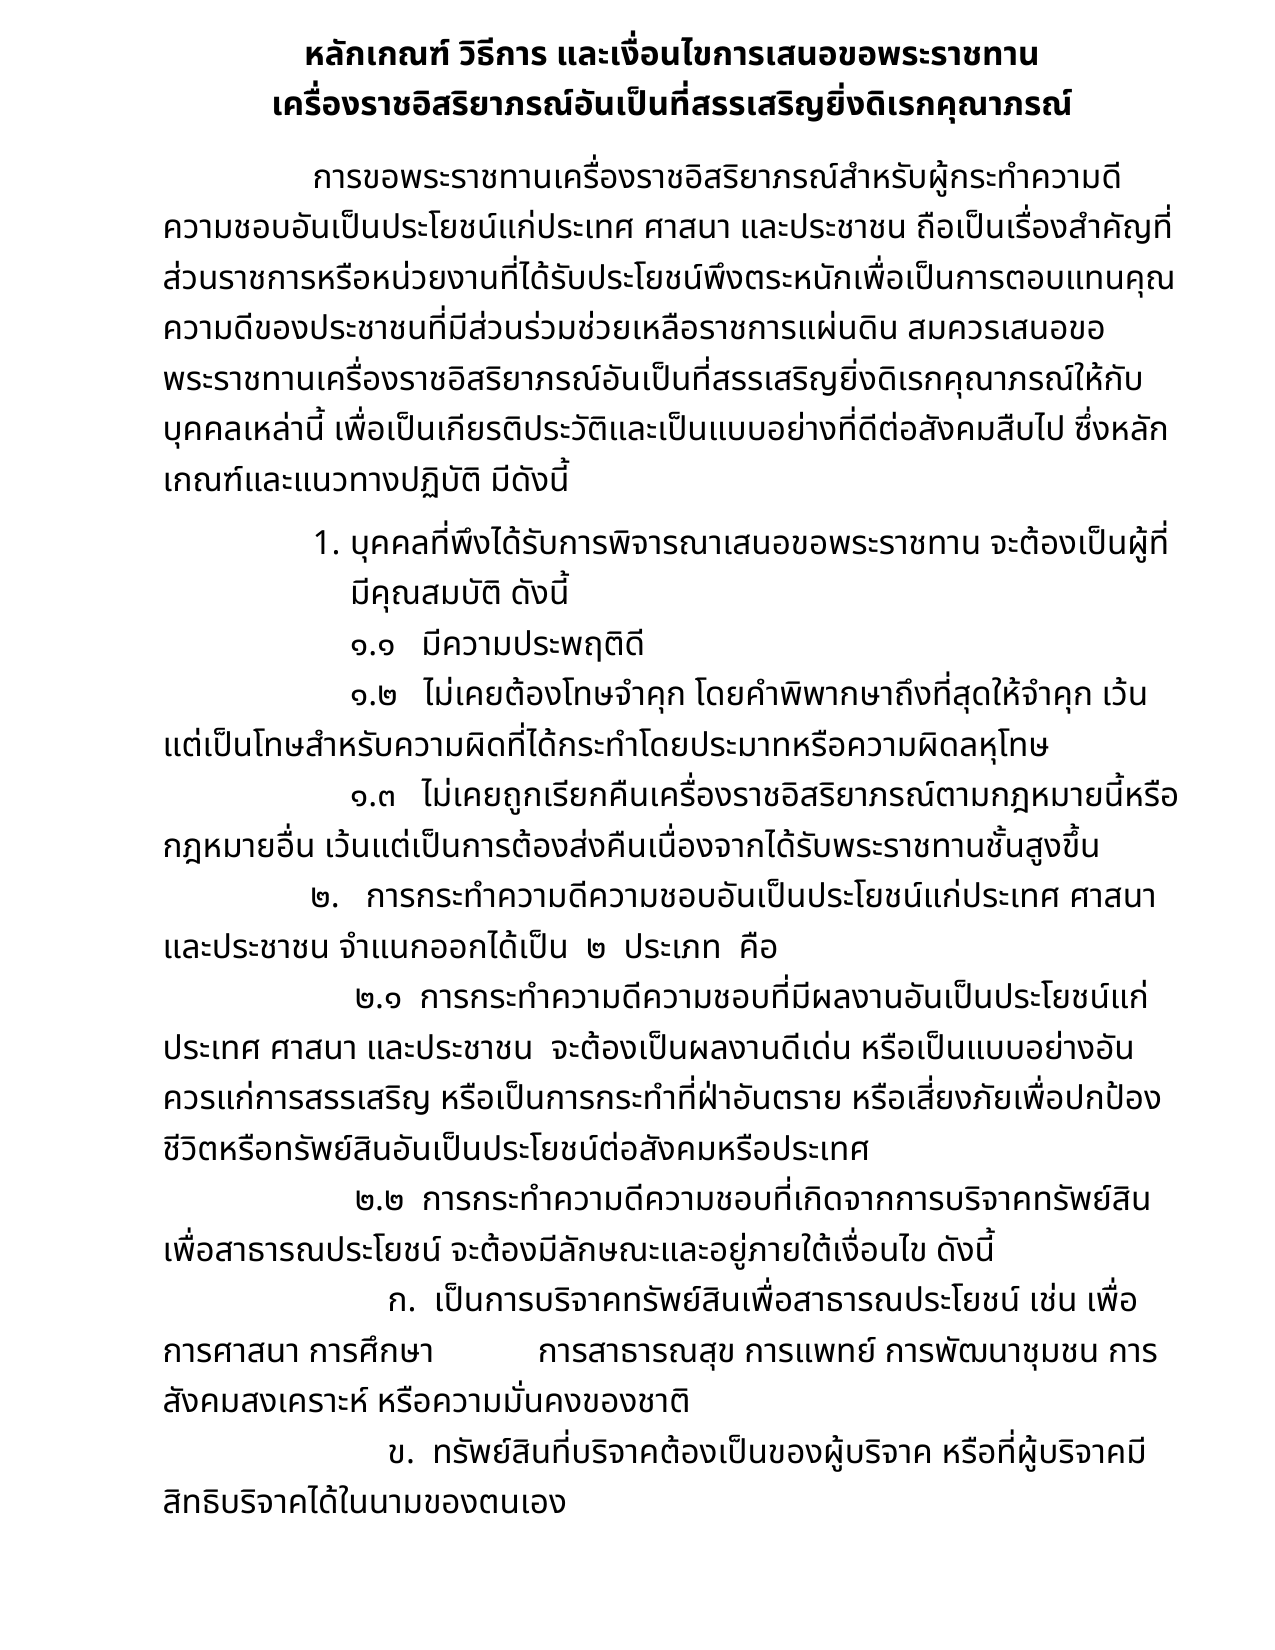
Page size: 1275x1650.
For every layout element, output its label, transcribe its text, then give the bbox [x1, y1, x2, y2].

list ก. เป็นการบริจาคทรัพย์สินเพื่อสาธารณประโยชน์ เช่น เพื่อการศาสนา การศึกษา การสาธารณสุข การแพทย์ การพัฒนาชุมชน การสังคมสงเคราะห์ หรือความมั่นคงของชาติ [162, 1276, 1181, 1428]
list บุคคลที่พึงได้รับการพิจารณาเสนอขอพระราชทาน จะต้องเป็นผู้ที่มีคุณสมบัติ ดังนี้ [312, 518, 1181, 619]
list ๒.๑ การกระทำความดีความชอบที่มีผลงานอันเป็นประโยชน์แก่ประเทศ ศาสนา และประชาชน จะต้องเป็นผลงานดีเด่น หรือเป็นแบบอย่างอันควรแก่การสรรเสริญ หรือเป็นการกระทำที่ฝ่าอันตราย หรือเสี่ยงภัยเพื่อปกป้องชีวิตหรือทรัพย์สินอันเป็นประโยชน์ต่อสังคมหรือประเทศ [162, 973, 1181, 1175]
text หลักเกณฑ์ วิธีการ และเงื่อนไขการเสนอขอพระราชทาน [162, 29, 1181, 80]
list ๑.๑ มีความประพฤติดี [350, 619, 1181, 670]
text การขอพระราชทานเครื่องราชอิสริยาภรณ์สำหรับผู้กระทำความดีความชอบอันเป็นประโยชน์แก่ประเทศ ศาสนา และประชาชน ถือเป็นเรื่องสำคัญที่ส่วนราชการหรือหน่วยงานที่ได้รับประโยชน์พึงตระหนักเพื่อเป็นการตอบแทนคุณความดีของประชาชนที่มีส่วนร่วมช่วยเหลือราชการแผ่นดิน สมควรเสนอขอพระราชทานเครื่องราชอิสริยาภรณ์อันเป็นที่สรรเสริญยิ่งดิเรกคุณาภรณ์ให้กับบุคคลเหล่านี้ เพื่อเป็นเกียรติประวัติและเป็นแบบอย่างที่ดีต่อสังคมสืบไป ซึ่งหลักเกณฑ์และแนวทางปฏิบัติ มีดังนี้ [162, 153, 1181, 506]
list ๒.๒ การกระทำความดีความชอบที่เกิดจากการบริจาคทรัพย์สินเพื่อสาธารณประโยชน์ จะต้องมีลักษณะและอยู่ภายใต้เงื่อนไข ดังนี้ [162, 1175, 1181, 1276]
list ข. ทรัพย์สินที่บริจาคต้องเป็นของผู้บริจาค หรือที่ผู้บริจาคมีสิทธิบริจาคได้ในนามของตนเอง [162, 1428, 1181, 1529]
list ๒. การกระทำความดีความชอบอันเป็นประโยชน์แก่ประเทศ ศาสนา และประชาชน จำแนกออกได้เป็น ๒ ประเภท คือ [162, 872, 1181, 973]
list ๑.๓ ไม่เคยถูกเรียกคืนเครื่องราชอิสริยาภรณ์ตามกฎหมายนี้หรือกฎหมายอื่น เว้นแต่เป็นการต้องส่งคืนเนื่องจากได้รับพระราชทานชั้นสูงขึ้น [162, 771, 1181, 872]
text เครื่องราชอิสริยาภรณ์อันเป็นที่สรรเสริญยิ่งดิเรกคุณาภรณ์ [162, 80, 1181, 130]
list ๑.๒ ไม่เคยต้องโทษจำคุก โดยคำพิพากษาถึงที่สุดให้จำคุก เว้นแต่เป็นโทษสำหรับความผิดที่ได้กระทำโดยประมาทหรือความผิดลหุโทษ [162, 670, 1181, 771]
